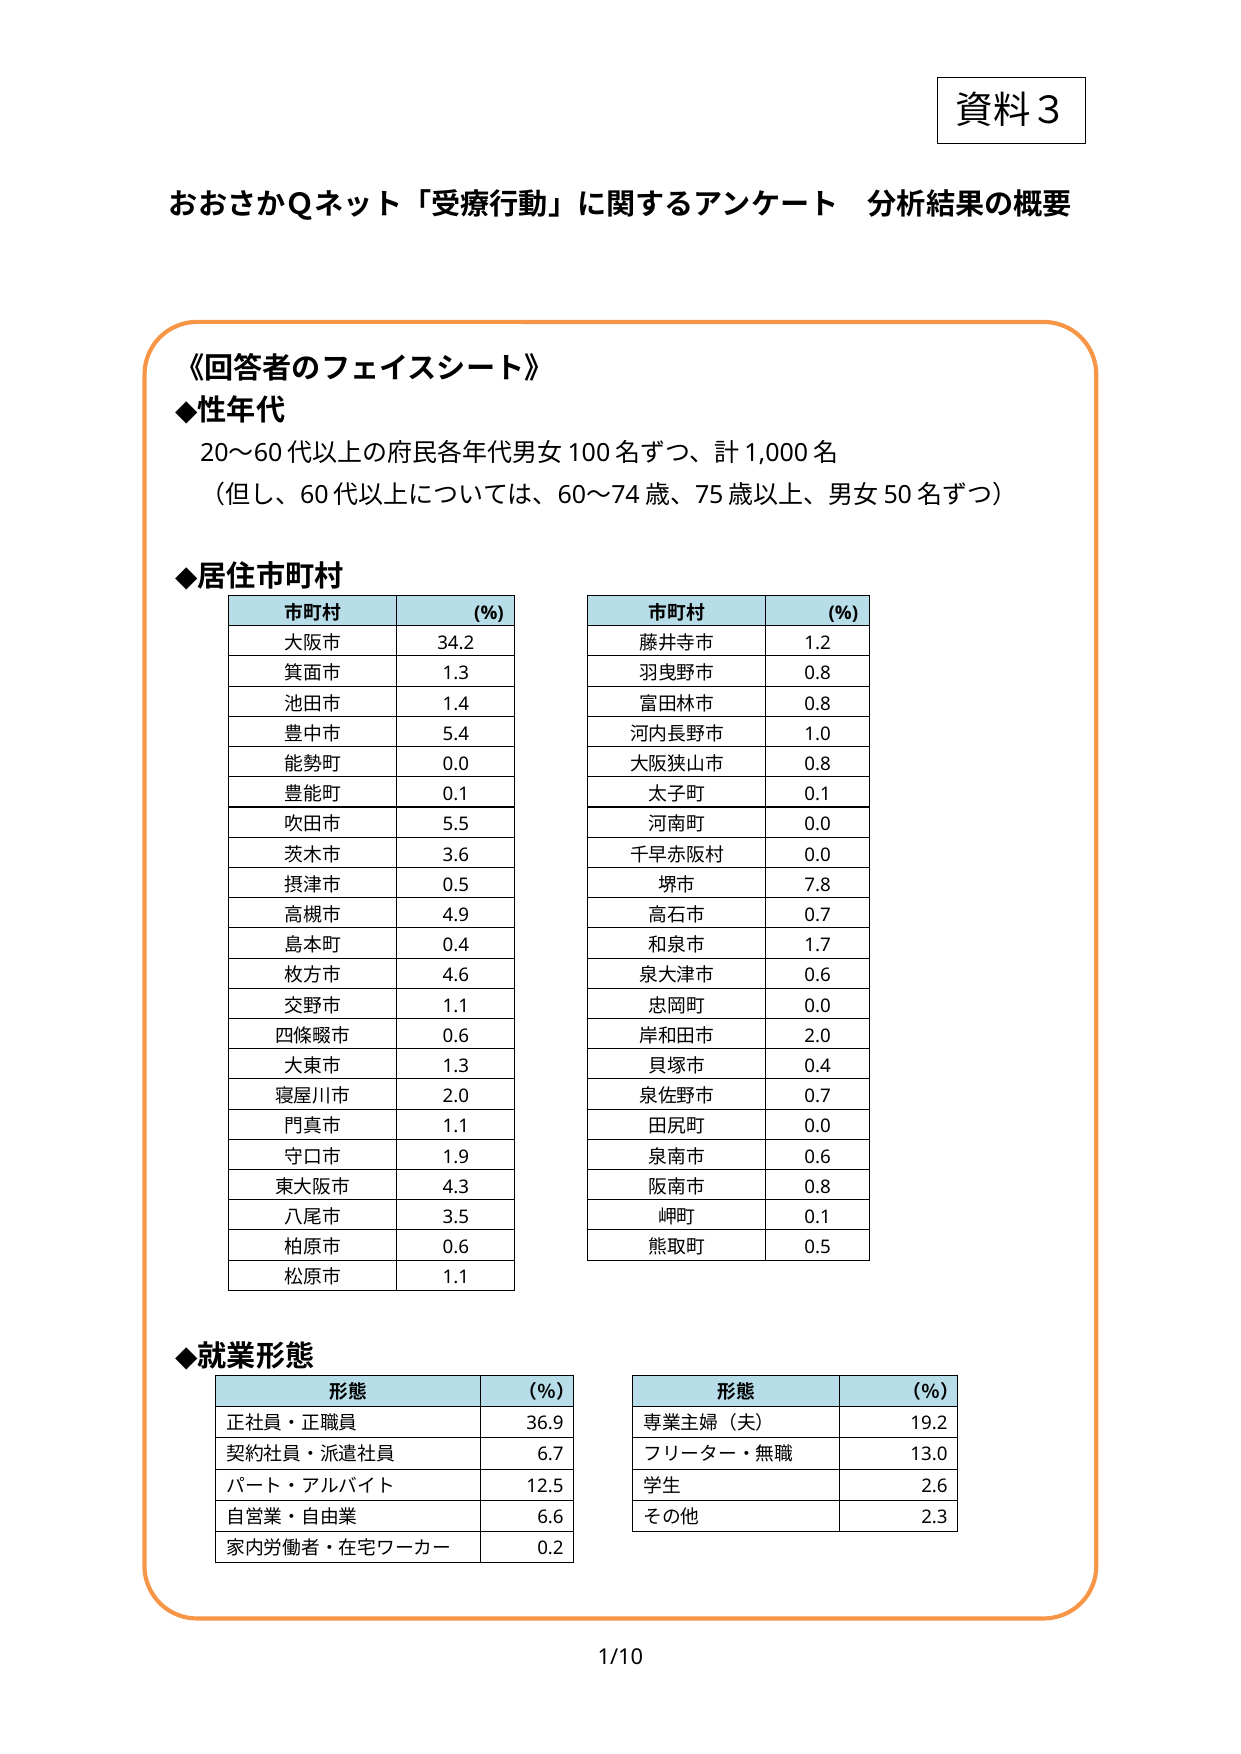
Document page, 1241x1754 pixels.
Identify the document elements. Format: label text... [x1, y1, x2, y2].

text おおさかＱネット「受療行動」に関するアンケート 分析結果の概要 [153, 164, 1087, 239]
